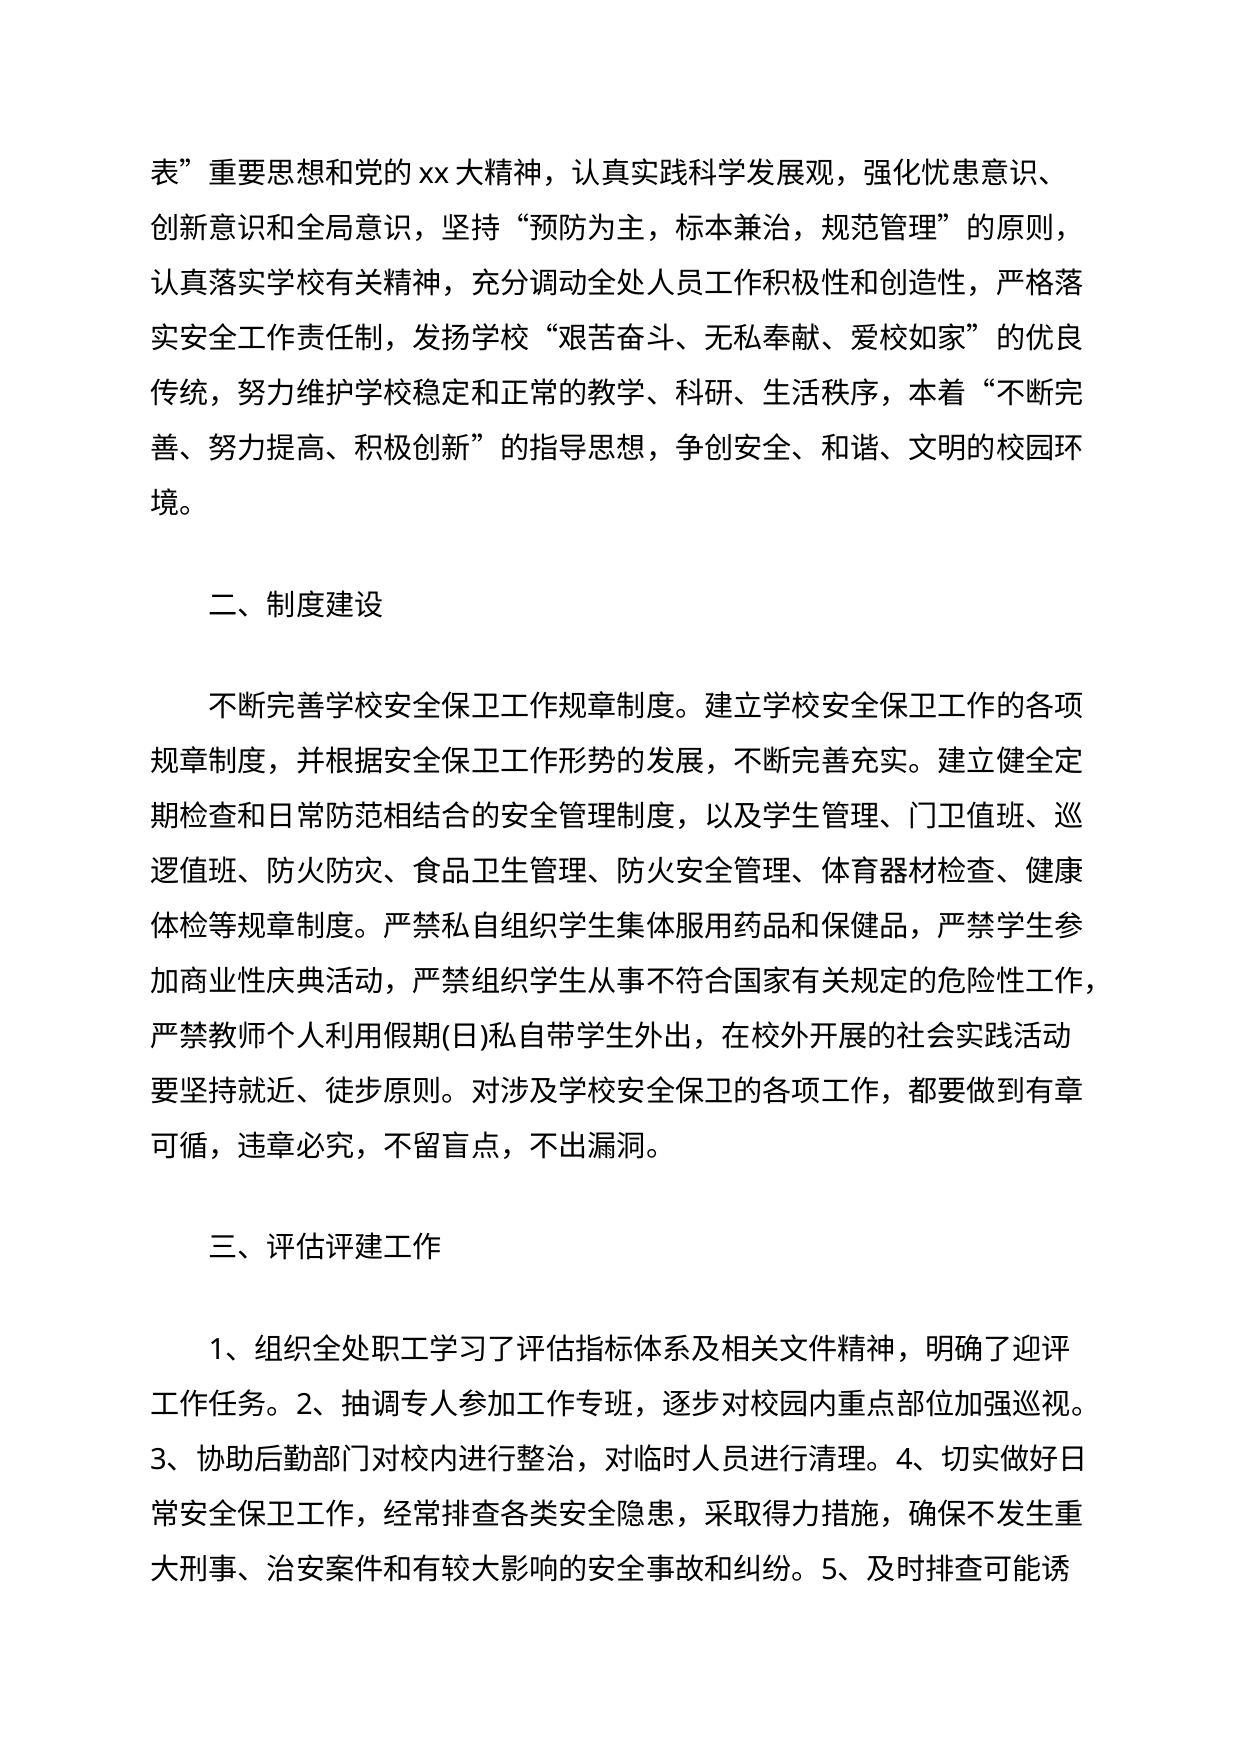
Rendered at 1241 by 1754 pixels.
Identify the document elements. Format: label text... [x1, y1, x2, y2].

text 二、制度建设 [150, 581, 1090, 623]
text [150, 150, 1090, 522]
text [150, 1326, 1090, 1588]
text 三、评估评建工作 [150, 1224, 1090, 1266]
text 不断完善学校安全保卫工作规章制度。建立学校安全保卫工作的各项规章制度，并根据安全保卫工作形势的发展，不断完善充实。建立健全定期检查和日常防范相结合的安全管理制度，以及学生管理、门卫值班、巡逻值班、防火防灾、食品卫生管理、防火安全管理、体育器材检查、健康体检等规章制度。严禁私自组织学生集体服用药品和保健品，严禁学生参加商业性庆典活动，严禁组织学生从事不符合国家有关规定的危险性工作，严禁教师个人利用假期(日)私自带学生外出，在校外开展的社会实践活动要坚持就近、徒步原则。对涉及学校安全保卫的各项工作，都要做到有章可循，违章必究，不留盲点，不出漏洞。 [150, 683, 1090, 1164]
